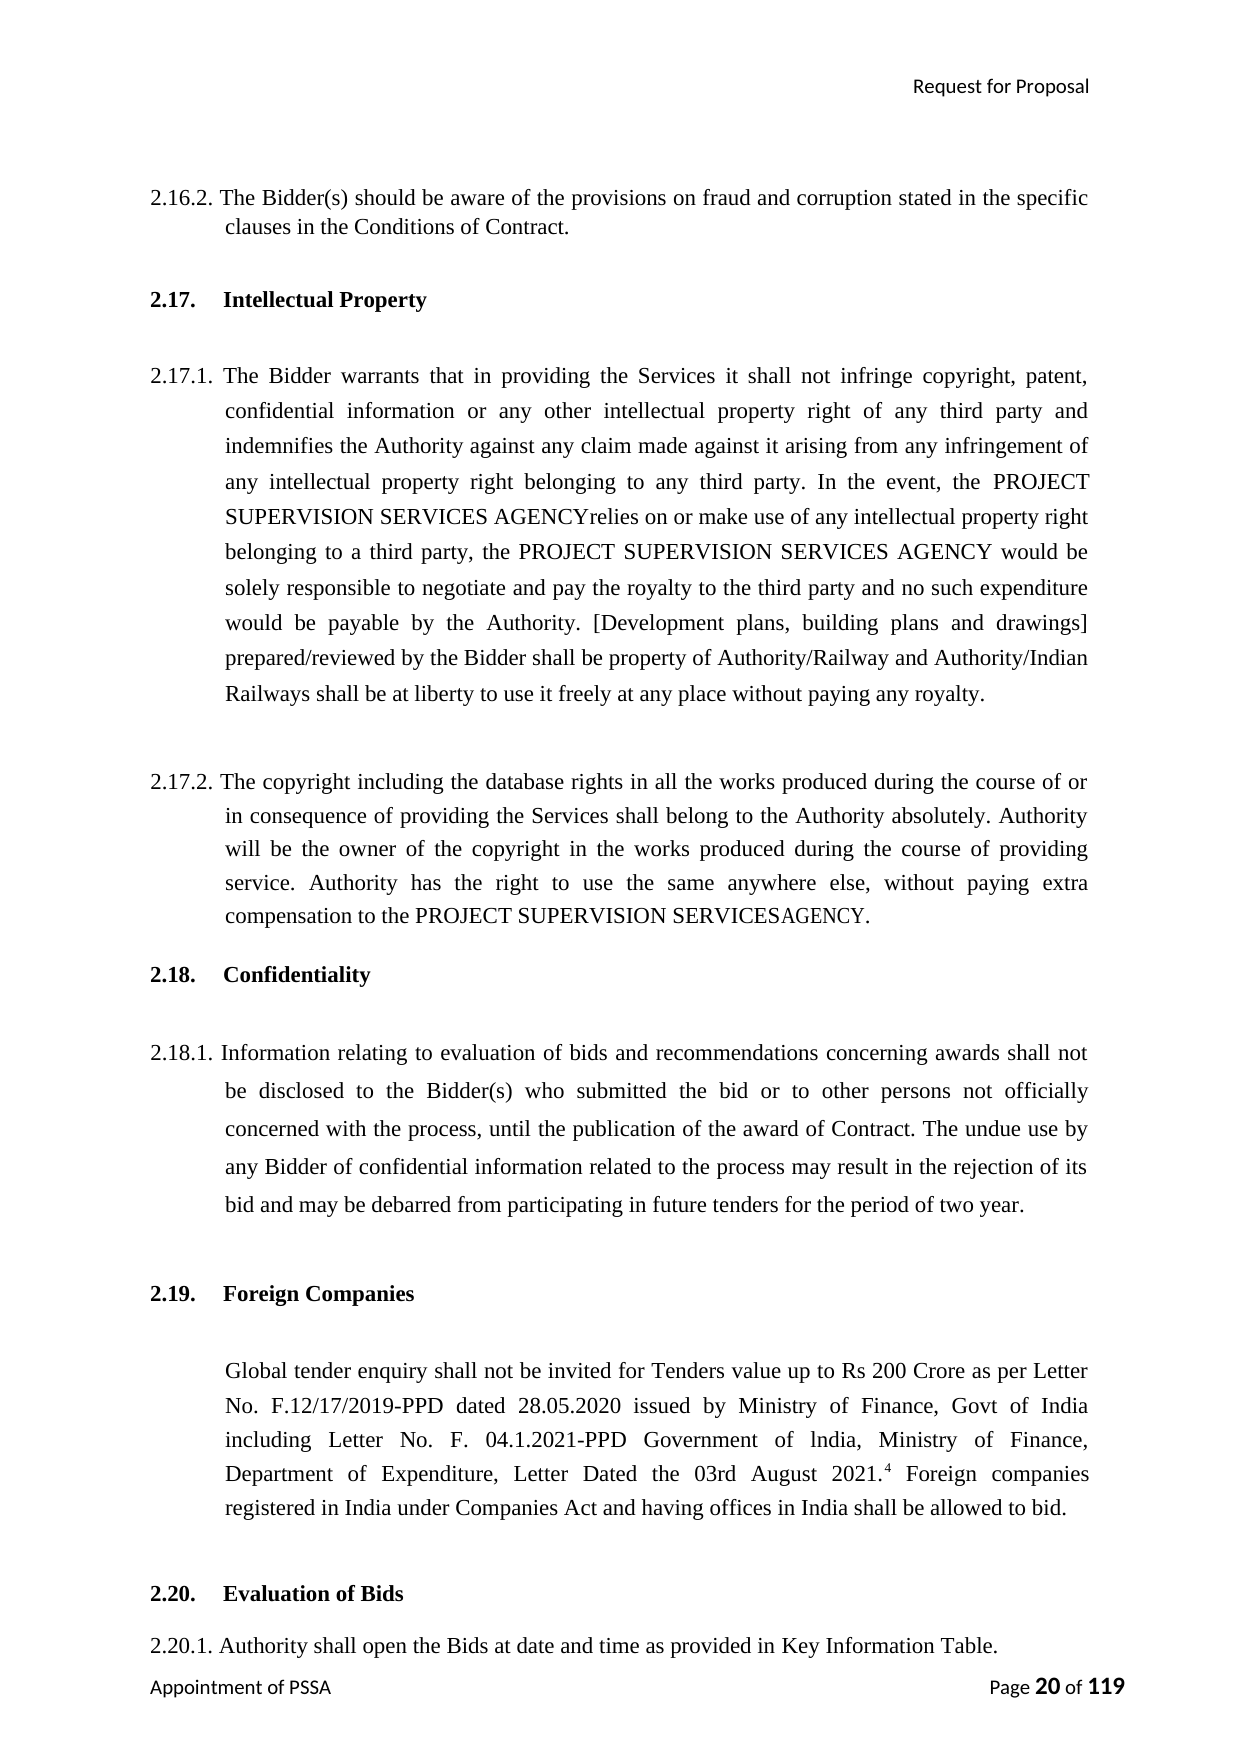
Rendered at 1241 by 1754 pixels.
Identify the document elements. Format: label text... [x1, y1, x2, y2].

text 2.16.2. The Bidder(s) should be aware of the provisions on fraud and corruption stated in the specific clauses in the Conditions of Contract. [150, 184, 1089, 239]
text Global tender enquiry shall not be invited for Tenders value up to Rs 200 Crore as per Letter No. F.12/17/2019-PPD dated 28.05.2020 issued by Ministry of Finance, Govt of India including Letter No. F. 04.1.2021-PPD Government of lndia, Ministry of Finance, Department of Expenditure, Letter Dated the 03rd August 2021.4 Foreign companies registered in India under Companies Act and having offices in India shall be allowed to bid. [225, 1358, 1089, 1521]
text 2.20. Evaluation of Bids [150, 1580, 1090, 1606]
text 2.17.1. The Bidder warrants that in providing the Services it shall not infringe copyright, patent, confidential information or any other intellectual property right of any third party and indemnifies the Authority against any claim made against it arising from any infringement of any intellectual property right belonging to any third party. In the event, the PROJECT SUPERVISION SERVICES AGENCYrelies on or make use of any intellectual property right belonging to a third party, the PROJECT SUPERVISION SERVICES AGENCY would be solely responsible to negotiate and pay the royalty to the third party and no such expenditure would be payable by the Authority. [Development plans, building plans and drawings] prepared/reviewed by the Bidder shall be property of Authority/Railway and Authority/Indian Railways shall be at liberty to use it freely at any place without paying any royalty. [150, 362, 1089, 706]
text 2.19. Foreign Companies [150, 1280, 1090, 1306]
text 2.18. Confidentiality [150, 961, 1090, 988]
text 2.18.1. Information relating to evaluation of bids and recommendations concerning awards shall not be disclosed to the Bidder(s) who submitted the bid or to other persons not officially concerned with the process, until the publication of the award of Contract. The undue use by any Bidder of confidential information related to the process may result in the rejection of its bid and may be debarred from participating in future tenders for the period of two year. [150, 1039, 1089, 1217]
text 2.17. Intellectual Property [150, 286, 1090, 313]
text 2.20.1. Authority shall open the Bids at date and time as provided in Key Information Table. [150, 1632, 1090, 1659]
text 2.17.2. The copyright including the database rights in all the works produced during the course of or in consequence of providing the Services shall belong to the Authority absolutely. Authority will be the owner of the copyright in the works produced during the course of providing service. Authority has the right to use the same anywhere else, without paying extra compensation to the PROJECT SUPERVISION SERVICESAGENCY. [150, 768, 1089, 929]
